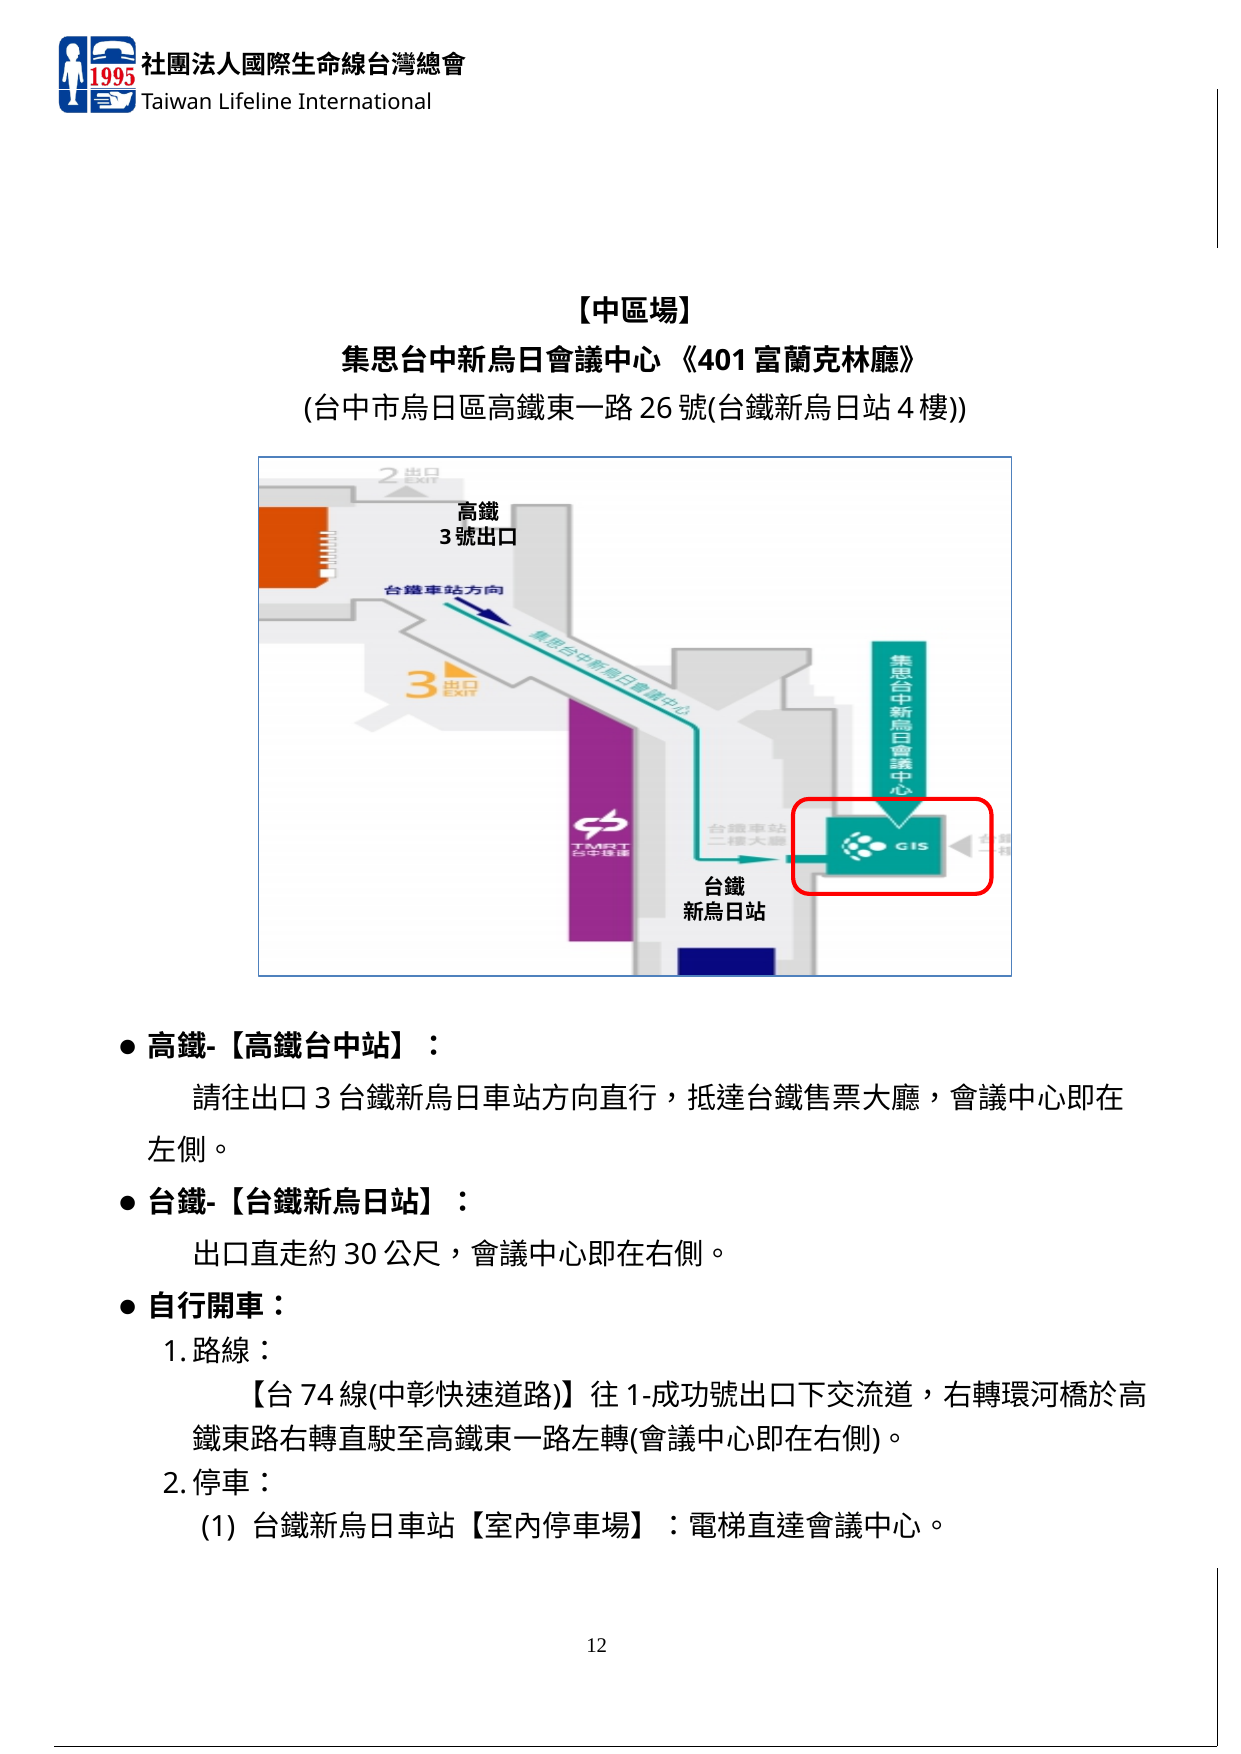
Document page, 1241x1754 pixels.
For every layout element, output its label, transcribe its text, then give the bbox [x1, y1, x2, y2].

list 高鐵-【高鐵台中站】： [118, 1014, 1152, 1066]
list 路線： [162, 1327, 1152, 1371]
list 【台74線(中彰快速道路)】往1-成功號出口下交流道，右轉環河橋於高鐵東路右轉直駛至高鐵東一路左轉(會議中心即在右側)。 [192, 1371, 1152, 1458]
list 台鐵-【台鐵新烏日站】： [118, 1171, 1152, 1223]
text (台中市烏日區高鐵東一路26號(台鐵新烏日站4樓)) [118, 385, 1152, 427]
text 【中區場】 [118, 288, 1152, 330]
text 請往出口3台鐵新烏日車站方向直行，抵達台鐵售票大廳，會議中心即在左側。 [148, 1066, 1152, 1171]
text 出口直走約30公尺，會議中心即在右側。 [192, 1223, 1152, 1275]
list 自行開車： [118, 1275, 1152, 1327]
picture [53, 31, 142, 89]
picture [259, 458, 1011, 975]
picture [54, 90, 142, 117]
list 台鐵新烏日車站【室內停車場】：電梯直達會議中心。 [201, 1502, 1152, 1546]
text 集思台中新烏日會議中心 《401富蘭克林廳》 [118, 336, 1152, 379]
list 停車： [162, 1458, 1152, 1502]
